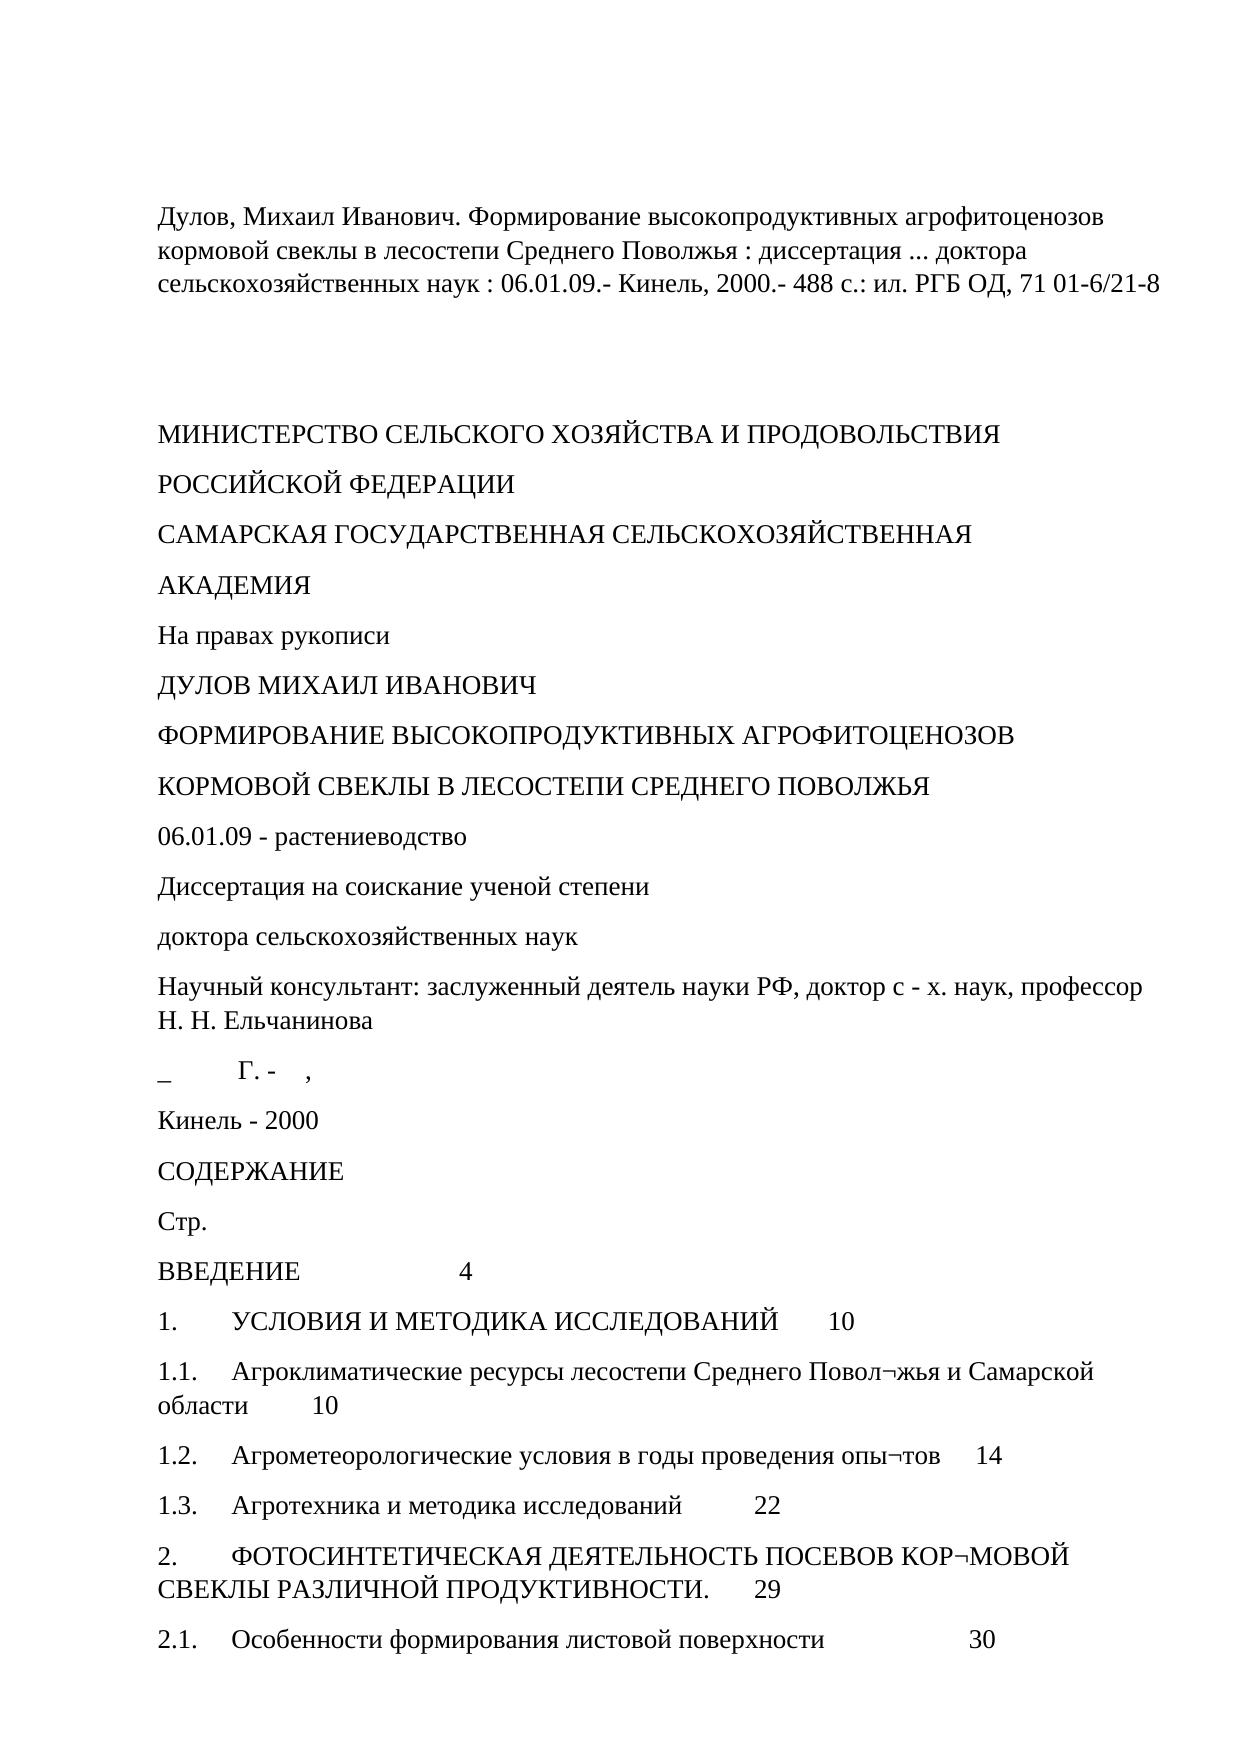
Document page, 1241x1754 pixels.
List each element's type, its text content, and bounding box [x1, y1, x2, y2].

text 1.1. Агроклиматические ресурсы лесостепи Среднего Повол¬жья и Самарской области 10 [157, 1356, 1164, 1420]
text МИНИСТЕРСТВО СЕЛЬСКОГО ХОЗЯЙСТВА И ПРОДОВОЛЬСТВИЯ [157, 418, 1164, 449]
text 2. ФОТОСИНТЕТИЧЕСКАЯ ДЕЯТЕЛЬНОСТЬ ПОСЕВОВ КОР¬МОВОЙ СВЕКЛЫ РАЗЛИЧНОЙ ПРОДУКТИВНОСТИ. 29 [157, 1540, 1164, 1604]
text 2.1. Особенности формирования листовой поверхности 30 [157, 1623, 1164, 1654]
text ФОРМИРОВАНИЕ ВЫСОКОПРОДУКТИВНЫХ АГРОФИТОЦЕНОЗОВ [157, 719, 1164, 751]
text САМАРСКАЯ ГОСУДАРСТВЕННАЯ СЕЛЬСКОХОЗЯЙСТВЕННАЯ [157, 519, 1164, 550]
text На правах рукописи [157, 619, 1164, 650]
text 1. УСЛОВИЯ И МЕТОДИКА ИССЛЕДОВАНИЙ 10 [157, 1305, 1164, 1336]
text Стр. [157, 1205, 1164, 1236]
text 1.2. Агрометеорологические условия в годы проведения опы¬тов 14 [157, 1439, 1164, 1470]
text 1.3. Агротехника и методика исследований 22 [157, 1489, 1164, 1521]
text СОДЕРЖАНИЕ [157, 1155, 1164, 1186]
text _ Г. - , [157, 1054, 1164, 1085]
text ДУЛОВ МИХАИЛ ИВАНОВИЧ [157, 669, 1164, 700]
text КОРМОВОЙ СВЕКЛЫ В ЛЕСОСТЕПИ СРЕДНЕГО ПОВОЛЖЬЯ [157, 770, 1164, 801]
text ВВЕДЕНИЕ 4 [157, 1255, 1164, 1286]
text Диссертация на соискание ученой степени [157, 870, 1164, 901]
text АКАДЕМИЯ [157, 569, 1164, 600]
text Кинель - 2000 [157, 1104, 1164, 1136]
text Дулов, Михаил Иванович. Формирование высокопродуктивных агрофитоценозов кормовой свеклы в лесостепи Среднего Поволжья : диссертация ... доктора сельскохозяйственных наук : 06.01.09.- Кинель, 2000.- 488 с.: ил. РГБ ОД, 71 01-6/21-8 [157, 201, 1164, 299]
text доктора сельскохозяйственных наук [157, 920, 1164, 951]
text 06.01.09 - растениеводство [157, 820, 1164, 851]
text Научный консультант: заслуженный деятель науки РФ, доктор с - х. наук, профессор Н. Н. Ельчанинова [157, 971, 1164, 1035]
text РОССИЙСКОЙ ФЕДЕРАЦИИ [157, 468, 1164, 499]
